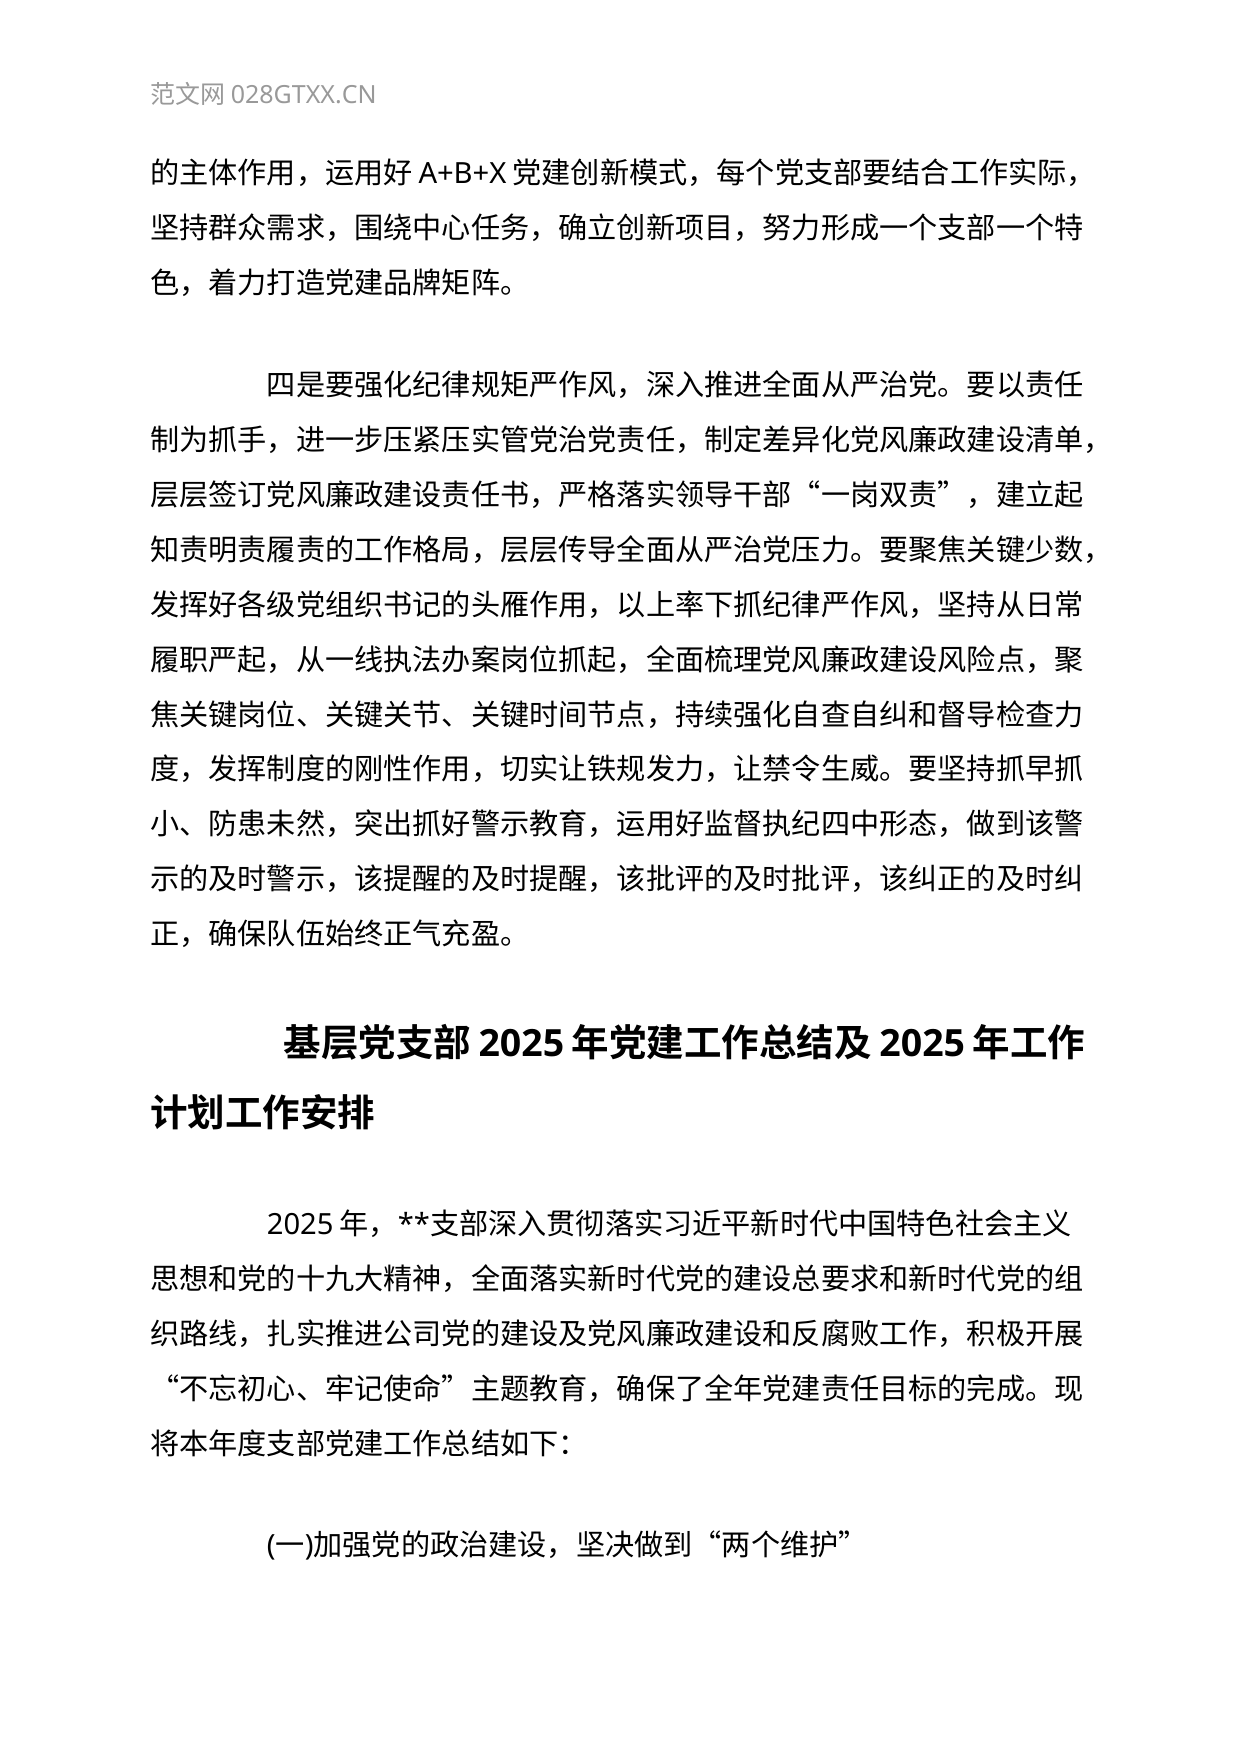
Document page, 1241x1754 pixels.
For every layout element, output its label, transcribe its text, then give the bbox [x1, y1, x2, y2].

text 2025年，**支部深入贯彻落实习近平新时代中国特色社会主义思想和党的十九大精神，全面落实新时代党的建设总要求和新时代党的组织路线，扎实推进公司党的建设及党风廉政建设和反腐败工作，积极开展“不忘初心、牢记使命”主题教育，确保了全年党建责任目标的完成。现将本年度支部党建工作总结如下： [150, 1201, 1090, 1462]
text (一)加强党的政治建设，坚决做到“两个维护” [150, 1522, 1090, 1564]
text 四是要强化纪律规矩严作风，深入推进全面从严治党。要以责任制为抓手，进一步压紧压实管党治党责任，制定差异化党风廉政建设清单，层层签订党风廉政建设责任书，严格落实领导干部“一岗双责”，建立起知责明责履责的工作格局，层层传导全面从严治党压力。要聚焦关键少数，发挥好各级党组织书记的头雁作用，以上率下抓纪律严作风，坚持从日常履职严起，从一线执法办案岗位抓起，全面梳理党风廉政建设风险点，聚焦关键岗位、关键关节、关键时间节点，持续强化自查自纠和督导检查力度，发挥制度的刚性作用，切实让铁规发力，让禁令生威。要坚持抓早抓小、防患未然，突出抓好警示教育，运用好监督执纪四中形态，做到该警示的及时警示，该提醒的及时提醒，该批评的及时批评，该纠正的及时纠正，确保队伍始终正气充盈。 [150, 362, 1090, 953]
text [150, 150, 1090, 302]
text 基层党支部2025年党建工作总结及2025年工作计划工作安排 [150, 1012, 1090, 1137]
